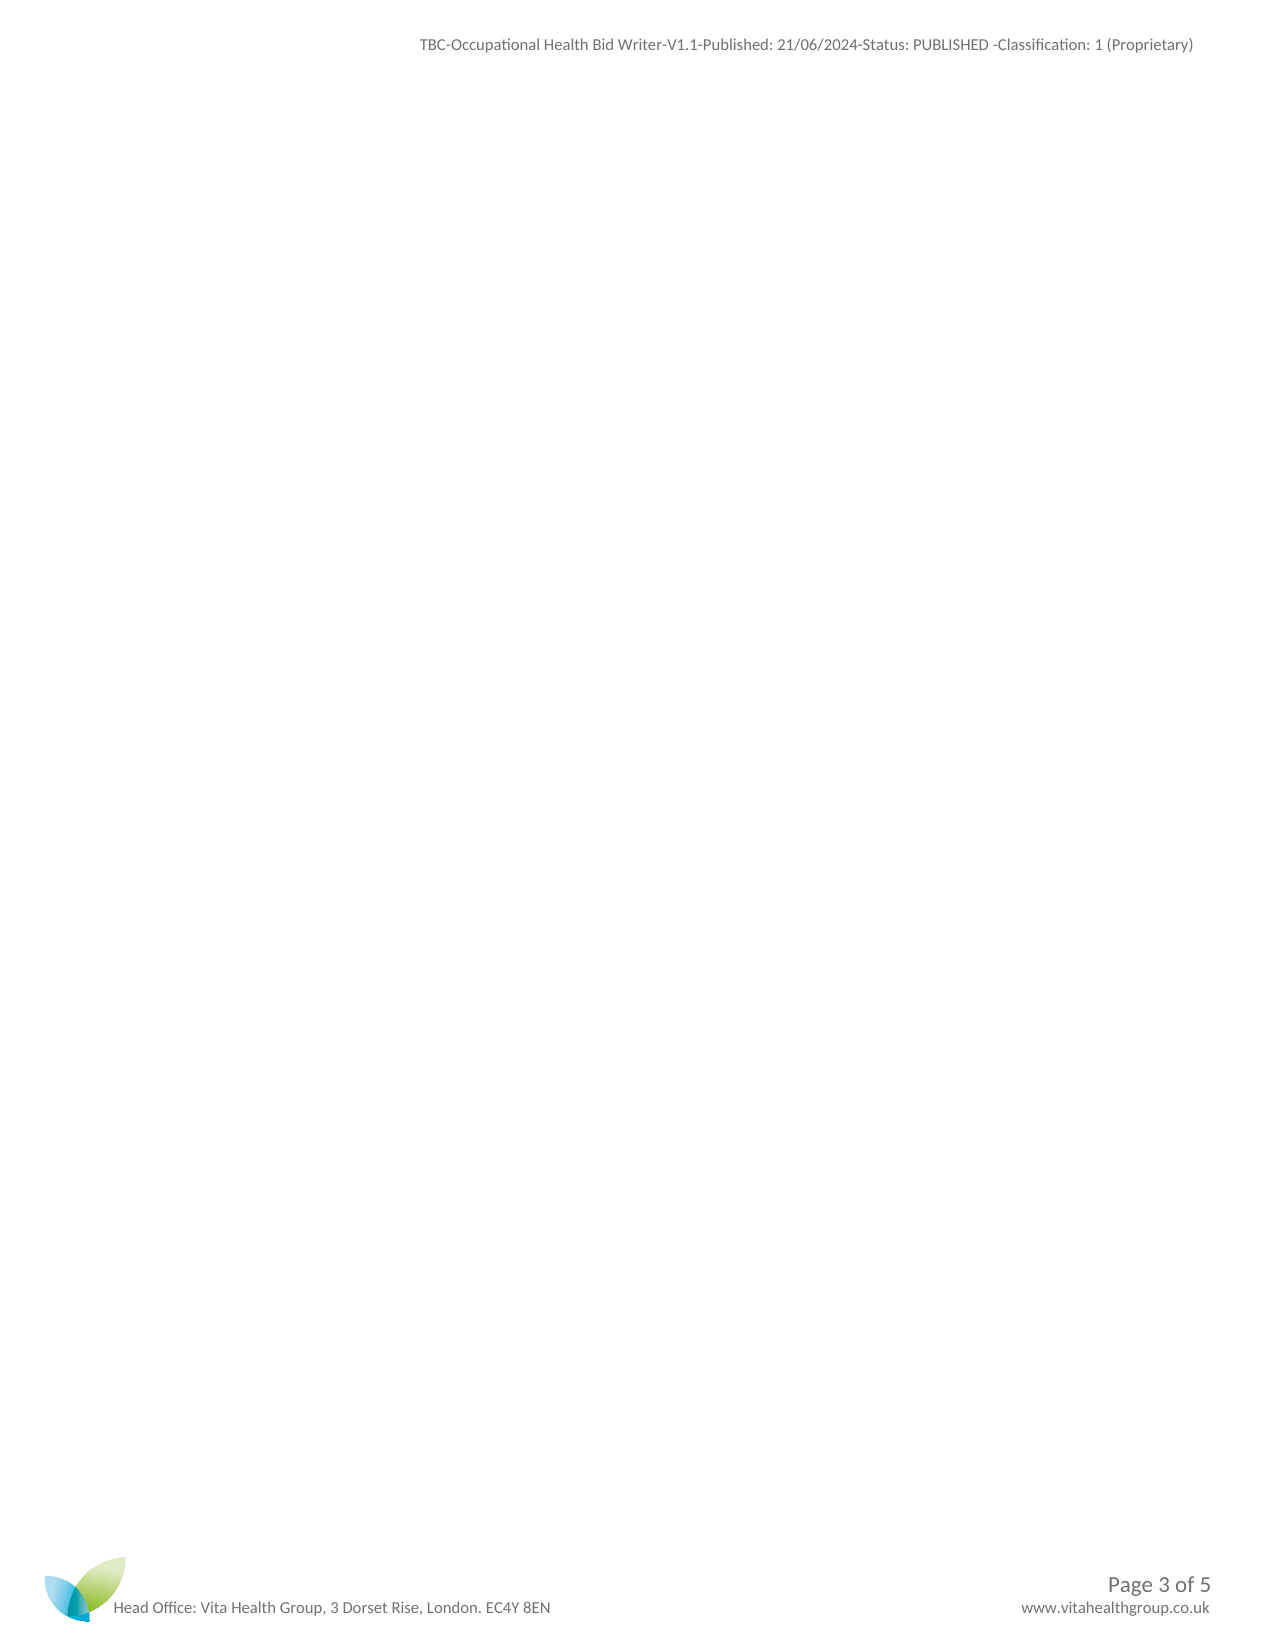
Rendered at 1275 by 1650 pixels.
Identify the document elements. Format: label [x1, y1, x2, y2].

picture [44, 1557, 126, 1623]
